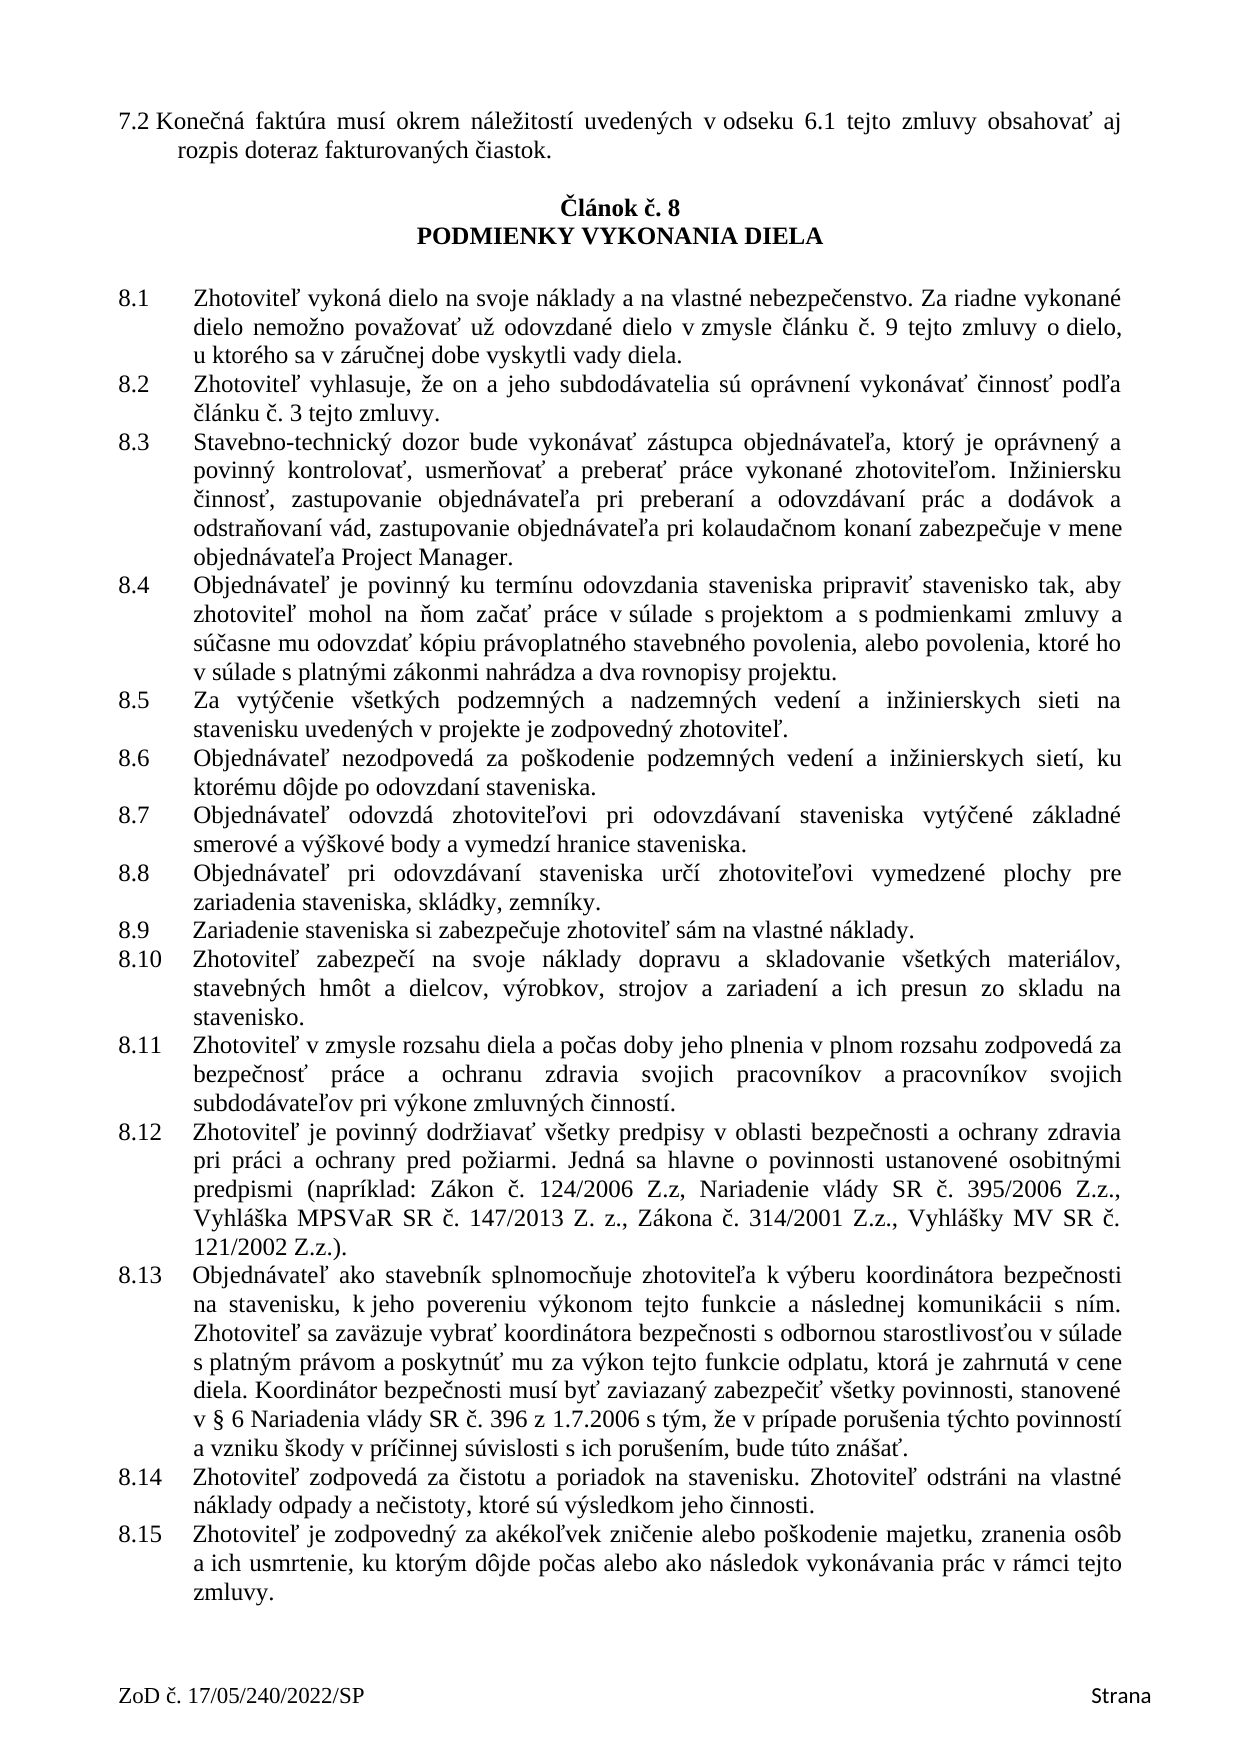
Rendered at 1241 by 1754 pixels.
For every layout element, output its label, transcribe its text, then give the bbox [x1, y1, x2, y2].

list Zariadenie staveniska si zabezpečuje zhotoviteľ sám na vlastné náklady. [118, 916, 1122, 944]
list Zhotoviteľ v zmysle rozsahu diela a počas doby jeho plnenia v plnom rozsahu zodpovedá za bezpečnosť práce a ochranu zdravia svojich pracovníkov a pracovníkov svojich subdodávateľov pri výkone zmluvných činností. [118, 1031, 1122, 1117]
list Zhotoviteľ vyhlasuje, že on a jeho subdodávatelia sú oprávnení vykonávať činnosť podľa článku č. 3 tejto zmluvy. [118, 369, 1122, 427]
list Objednávateľ odovzdá zhotoviteľovi pri odovzdávaní staveniska vytýčené základné smerové a výškové body a vymedzí hranice staveniska. [118, 801, 1122, 858]
text Článok č. 8 [118, 193, 1122, 221]
list Objednávateľ nezodpovedá za poškodenie podzemných vedení a inžinierskych sietí, ku ktorému dôjde po odovzdaní staveniska. [118, 743, 1122, 801]
text PODMIENKY VYKONANIA DIELA [118, 221, 1122, 250]
list Zhotoviteľ je povinný dodržiavať všetky predpisy v oblasti bezpečnosti a ochrany zdravia pri práci a ochrany pred požiarmi. Jedná sa hlavne o povinnosti ustanovené osobitnými predpismi (napríklad: Zákon č. 124/2006 Z.z, Nariadenie vlády SR č. 395/2006 Z.z., Vyhláška MPSVaR SR č. 147/2013 Z. z., Zákona č. 314/2001 Z.z., Vyhlášky MV SR č. 121/2002 Z.z.). [118, 1117, 1122, 1261]
list Zhotoviteľ vykoná dielo na svoje náklady a na vlastné nebezpečenstvo. Za riadne vykonané dielo nemožno považovať už odovzdané dielo v zmysle článku č. 9 tejto zmluvy o dielo, u ktorého sa v záručnej dobe vyskytli vady diela. [118, 283, 1122, 369]
list Za vytýčenie všetkých podzemných a nadzemných vedení a inžinierskych sieti na stavenisku uvedených v projekte je zodpovedný zhotoviteľ. [118, 686, 1122, 743]
list Objednávateľ pri odovzdávaní staveniska určí zhotoviteľovi vymedzené plochy pre zariadenia staveniska, skládky, zemníky. [118, 858, 1122, 916]
list Zhotoviteľ zabezpečí na svoje náklady dopravu a skladovanie všetkých materiálov, stavebných hmôt a dielcov, výrobkov, strojov a zariadení a ich presun zo skladu na stavenisko. [118, 944, 1122, 1031]
list Stavebno-technický dozor bude vykonávať zástupca objednávateľa, ktorý je oprávnený a povinný kontrolovať, usmerňovať a preberať práce vykonané zhotoviteľom. Inžiniersku činnosť, zastupovanie objednávateľa pri preberaní a odovzdávaní prác a dodávok a odstraňovaní vád, zastupovanie objednávateľa pri kolaudačnom konaní zabezpečuje v mene objednávateľa Project Manager. [118, 427, 1122, 571]
list Zhotoviteľ je zodpovedný za akékoľvek zničenie alebo poškodenie majetku, zranenia osôb a ich usmrtenie, ku ktorým dôjde počas alebo ako následok vykonávania prác v rámci tejto zmluvy. [118, 1519, 1122, 1606]
list Zhotoviteľ zodpovedá za čistotu a poriadok na stavenisku. Zhotoviteľ odstráni na vlastné náklady odpady a nečistoty, ktoré sú výsledkom jeho činnosti. [118, 1462, 1122, 1519]
list Konečná faktúra musí okrem náležitostí uvedených v odseku 6.1 tejto zmluvy obsahovať aj rozpis doteraz fakturovaných čiastok. [118, 106, 1122, 164]
list Objednávateľ ako stavebník splnomocňuje zhotoviteľa k výberu koordinátora bezpečnosti na stavenisku, k jeho povereniu výkonom tejto funkcie a následnej komunikácii s ním. Zhotoviteľ sa zaväzuje vybrať koordinátora bezpečnosti s odbornou starostlivosťou v súlade s platným právom a poskytnúť mu za výkon tejto funkcie odplatu, ktorá je zahrnutá v cene diela. Koordinátor bezpečnosti musí byť zaviazaný zabezpečiť všetky povinnosti, stanovené v § 6 Nariadenia vlády SR č. 396 z 1.7.2006 s tým, že v prípade porušenia týchto povinností a vzniku škody v príčinnej súvislosti s ich porušením, bude túto znášať. [118, 1261, 1122, 1462]
list Objednávateľ je povinný ku termínu odovzdania staveniska pripraviť stavenisko tak, aby zhotoviteľ mohol na ňom začať práce v súlade s projektom a s podmienkami zmluvy a súčasne mu odovzdať kópiu právoplatného stavebného povolenia, alebo povolenia, ktoré ho v súlade s platnými zákonmi nahrádza a dva rovnopisy projektu. [118, 571, 1122, 686]
